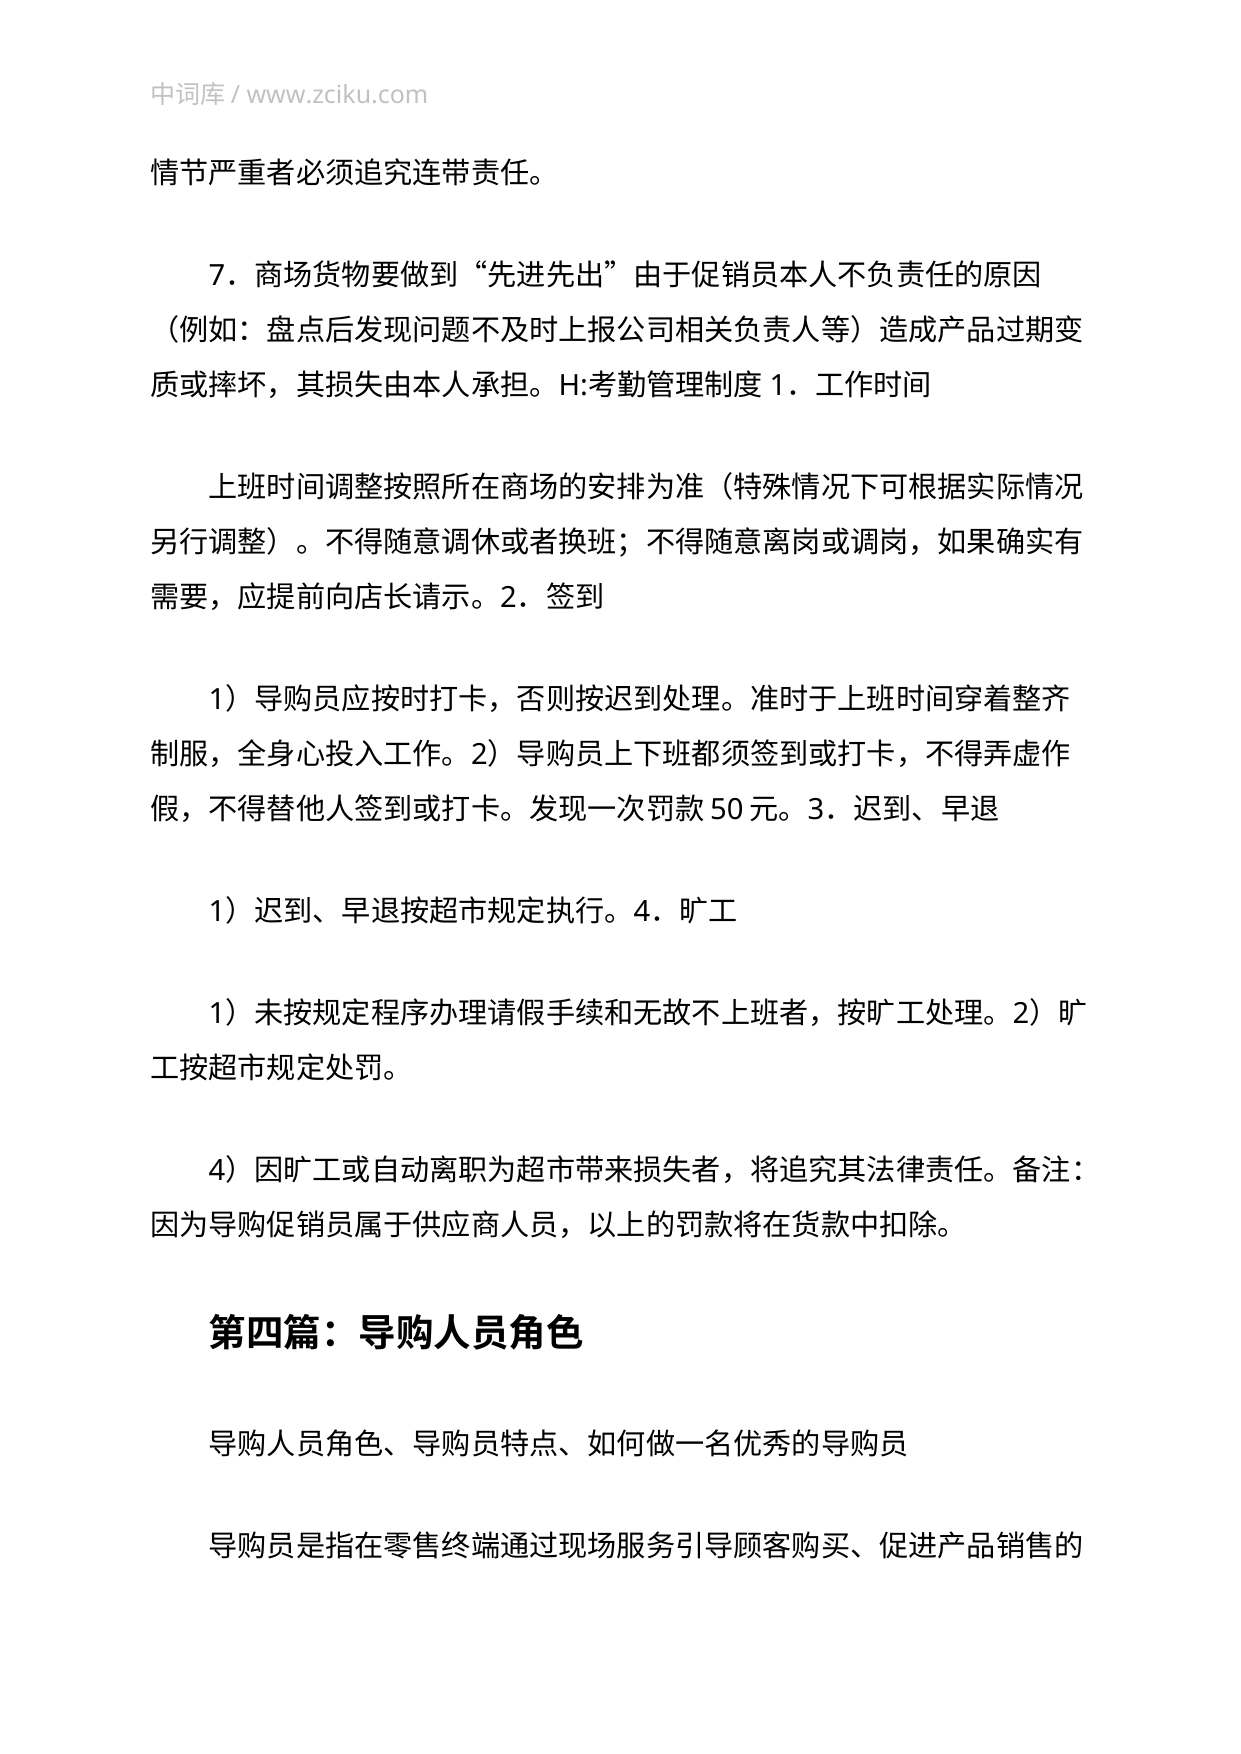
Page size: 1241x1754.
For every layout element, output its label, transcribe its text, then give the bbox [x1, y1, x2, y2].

text 7．商场货物要做到“先进先出”由于促销员本人不负责任的原因（例如：盘点后发现问题不及时上报公司相关负责人等）造成产品过期变质或摔坏，其损失由本人承担。H:考勤管理制度 1．工作时间 [150, 252, 1090, 404]
text 1）迟到、早退按超市规定执行。4．旷工 [150, 887, 1090, 930]
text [150, 1522, 1090, 1564]
text 1）未按规定程序办理请假手续和无故不上班者，按旷工处理。2）旷工按超市规定处罚。 [150, 989, 1090, 1087]
text 1）导购员应按时打卡，否则按迟到处理。准时于上班时间穿着整齐制服，全身心投入工作。2）导购员上下班都须签到或打卡，不得弄虚作假，不得替他人签到或打卡。发现一次罚款50元。3．迟到、早退 [150, 675, 1090, 828]
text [150, 150, 1090, 192]
text 上班时间调整按照所在商场的安排为准（特殊情况下可根据实际情况另行调整）。不得随意调休或者换班；不得随意离岗或调岗，如果确实有需要，应提前向店长请示。2．签到 [150, 464, 1090, 616]
text 4）因旷工或自动离职为超市带来损失者，将追究其法律责任。备注：因为导购促销员属于供应商人员，以上的罚款将在货款中扣除。 [150, 1146, 1090, 1243]
text 第四篇：导购人员角色 [150, 1303, 1090, 1357]
text 导购人员角色、导购员特点、如何做一名优秀的导购员 [150, 1420, 1090, 1463]
